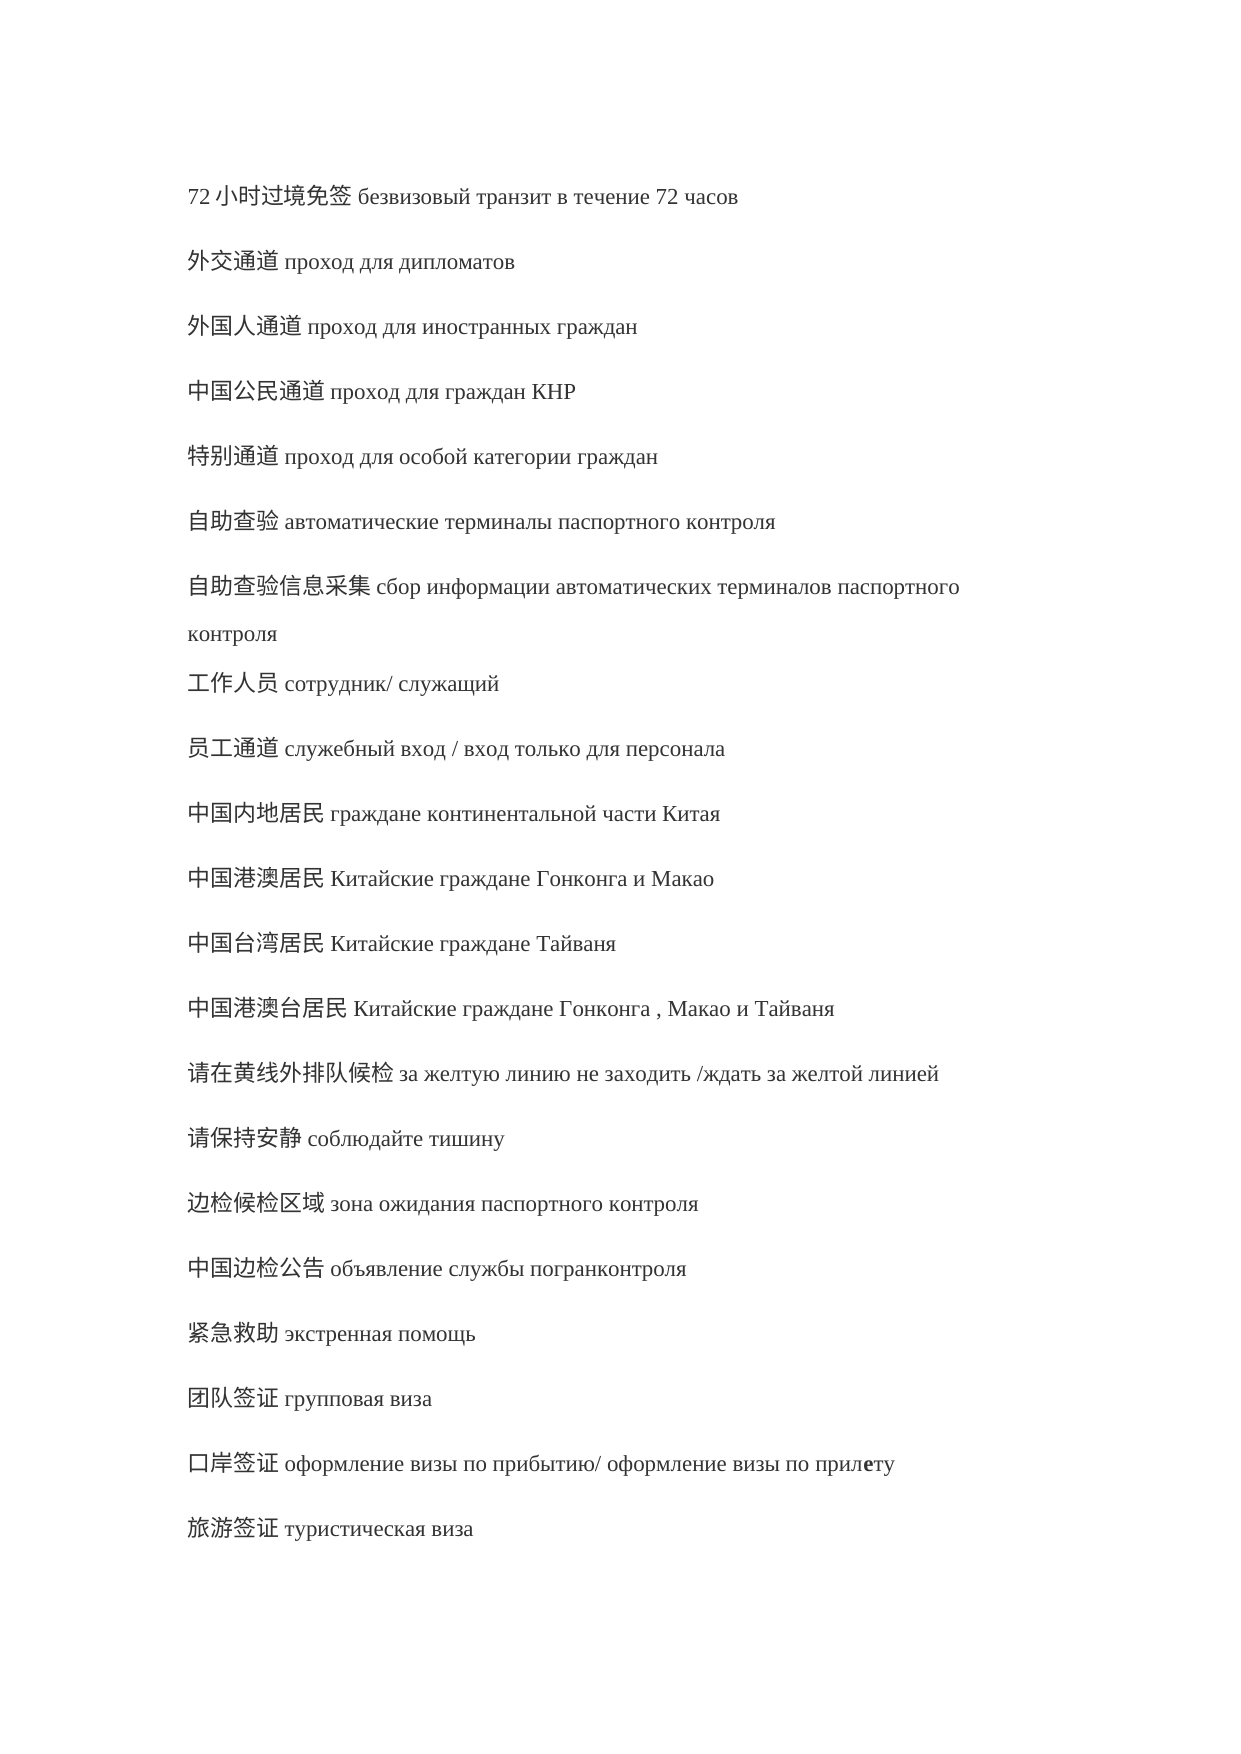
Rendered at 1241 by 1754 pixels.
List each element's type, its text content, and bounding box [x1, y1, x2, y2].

text 旅游签证 туристическая виза [187, 1494, 1053, 1559]
text 中国公民通道 проход для граждан КНР [187, 357, 1053, 422]
text 外国人通道 проход для иностранных граждан [187, 292, 1053, 357]
text 紧急救助 экстренная помощь [187, 1299, 1053, 1364]
text 团队签证 групповая виза [187, 1364, 1053, 1429]
text 请在黄线外排队候检 за желтую линию не заходить /ждать за желтой линией [187, 1039, 1053, 1104]
text 口岸签证 оформление визы по прибытию/ оформление визы по прилету [187, 1429, 1053, 1494]
text 请保持安静 соблюдайте тишину [187, 1104, 1053, 1169]
text 自助查验信息采集 сбор информации автоматических терминалов паспортного контроля [187, 552, 1053, 649]
text 72小时过境免签 безвизовый транзит в течение 72 часов [187, 162, 1053, 227]
text 边检候检区域 зона ожидания паспортного контроля [187, 1169, 1053, 1234]
text 中国边检公告 объявление службы погранконтроля [187, 1234, 1053, 1299]
text 工作人员 сотрудник/ служащий [187, 649, 1053, 714]
text 中国内地居民 граждане континентальной части Китая [187, 779, 1053, 844]
text 员工通道 служебный вход / вход только для персонала [187, 714, 1053, 779]
text 中国港澳台居民 Китайские граждане Гонконга , Макао и Тайваня [187, 974, 1053, 1039]
text 中国台湾居民 Китайские граждане Тайваня [187, 909, 1053, 974]
text 中国港澳居民 Китайские граждане Гонконга и Макао [187, 844, 1053, 909]
text 自助查验 автоматические терминалы паспортного контроля [187, 487, 1053, 552]
text 特别通道 проход для особой категории граждан [187, 422, 1053, 487]
text 外交通道 проход для дипломатов [187, 227, 1053, 292]
